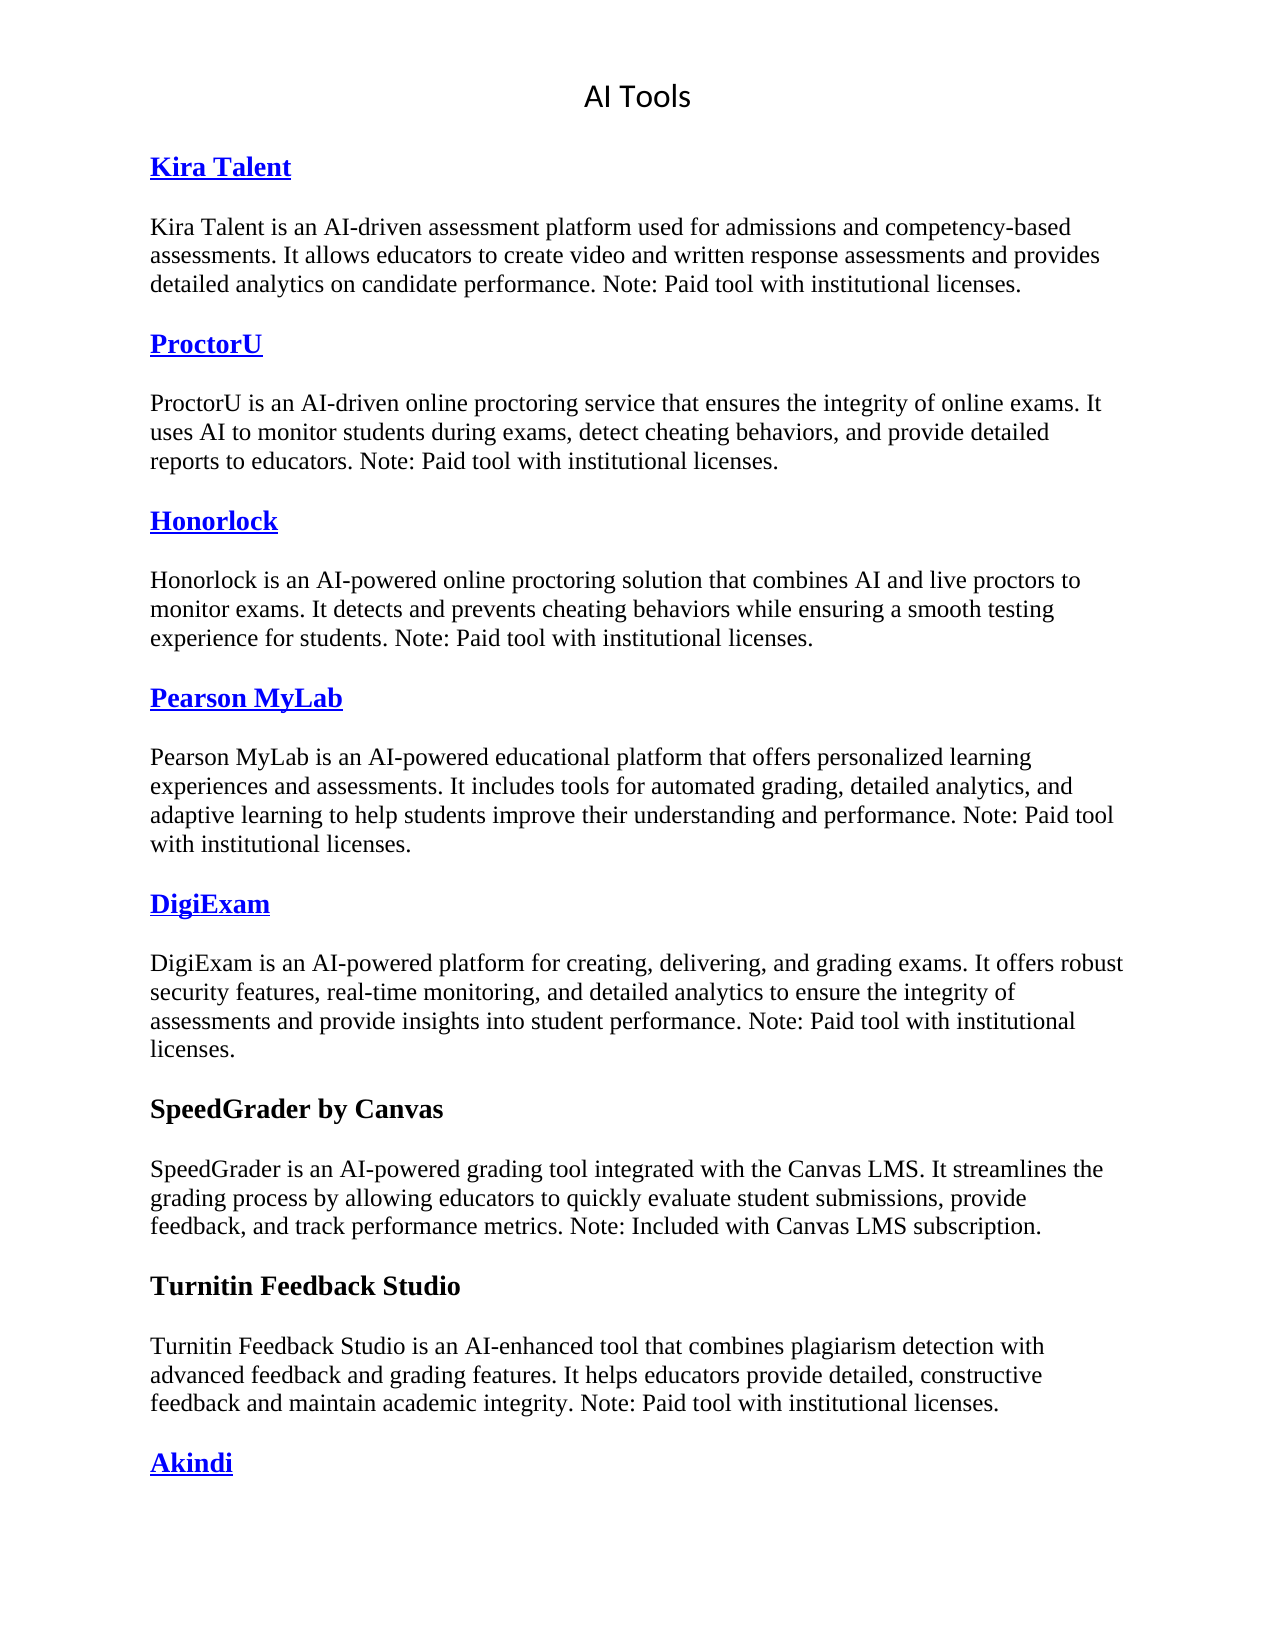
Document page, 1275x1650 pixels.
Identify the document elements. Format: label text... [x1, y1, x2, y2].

text Akindi [150, 1446, 1125, 1479]
text ProctorU [150, 327, 1125, 359]
text SpeedGrader by Canvas [150, 1092, 1125, 1125]
text Honorlock [150, 504, 1125, 536]
text Pearson MyLab [150, 681, 1125, 713]
text Turnitin Feedback Studio is an AI-enhanced tool that combines plagiarism detection with advanced feedback and grading features. It helps educators provide detailed, constructive feedback and maintain academic integrity. Note: Paid tool with institutional licenses. [150, 1331, 1125, 1417]
text Pearson MyLab is an AI-powered educational platform that offers personalized learning experiences and assessments. It includes tools for automated grading, detailed analytics, and adaptive learning to help students improve their understanding and performance. Note: Paid tool with institutional licenses. [150, 742, 1125, 857]
text ProctorU is an AI-driven online proctoring service that ensures the integrity of online exams. It uses AI to monitor students during exams, detect cheating behaviors, and provide detailed reports to educators. Note: Paid tool with institutional licenses. [150, 388, 1125, 475]
text Turnitin Feedback Studio [150, 1269, 1125, 1302]
text DigiExam [150, 887, 1125, 919]
text Honorlock is an AI-powered online proctoring solution that combines AI and live proctors to monitor exams. It detects and prevents cheating behaviors while ensuring a smooth testing experience for students. Note: Paid tool with institutional licenses. [150, 566, 1125, 652]
text Kira Talent is an AI-driven assessment platform used for admissions and competency-based assessments. It allows educators to create video and written response assessments and provides detailed analytics on candidate performance. Note: Paid tool with institutional licenses. [150, 212, 1125, 298]
text DigiExam is an AI-powered platform for creating, delivering, and grading exams. It offers robust security features, real-time monitoring, and detailed analytics to ensure the integrity of assessments and provide insights into student performance. Note: Paid tool with institutional licenses. [150, 948, 1125, 1063]
text SpeedGrader is an AI-powered grading tool integrated with the Canvas LMS. It streamlines the grading process by allowing educators to quickly evaluate student submissions, provide feedback, and track performance metrics. Note: Included with Canvas LMS subscription. [150, 1154, 1125, 1240]
text Kira Talent [150, 150, 1125, 182]
